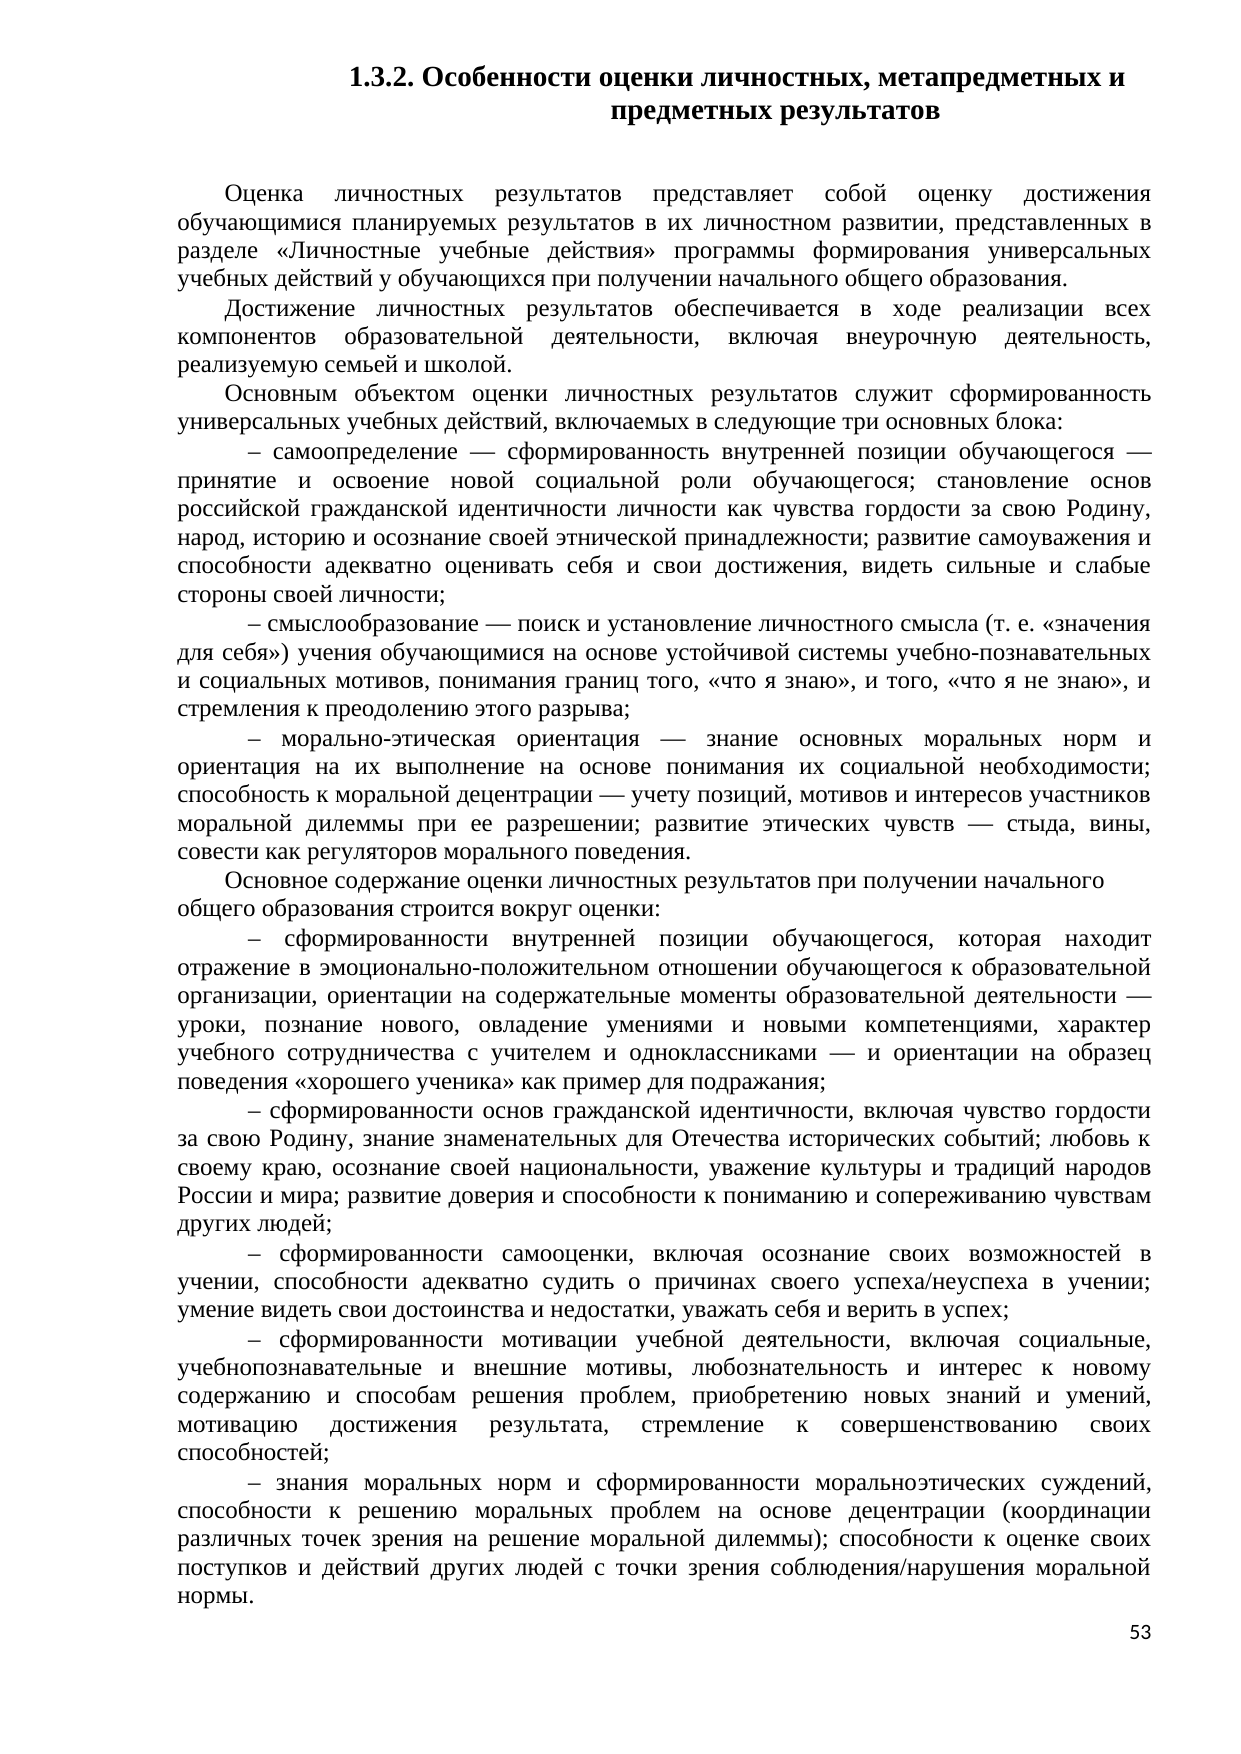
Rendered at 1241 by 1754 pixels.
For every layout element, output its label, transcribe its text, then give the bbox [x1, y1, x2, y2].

text – смыслообразование — поиск и установление личностного смысла (т. е. «значения для себя») учения обучающимися на основе устойчивой системы учебно-познавательных и социальных мотивов, понимания границ того, «что я знаю», и того, «что я не знаю», и стремления к преодолению этого разрыва; [177, 609, 1152, 722]
text Достижение личностных результатов обеспечивается в ходе реализации всех компонентов образовательной деятельности, включая внеурочную деятельность, реализуемую семьей и школой. [177, 293, 1152, 378]
text – сформированности мотивации учебной деятельности, включая социальные, учебно­познавательные и внешние мотивы, любознательность и интерес к новому содержанию и способам решения проблем, приобретению новых знаний и умений, мотивацию достижения результата, стремление к совершенствованию своих способностей; [177, 1325, 1152, 1466]
text – морально-этическая ориентация — знание основных моральных норм и ориентация на их выполнение на основе понимания их социальной необходимости; способность к моральной децентрации — учету позиций, мотивов и интересов участников моральной дилеммы при ее разрешении; развитие этических чувств — стыда, вины, совести как регуляторов морального поведения. [177, 723, 1152, 864]
text – сформированности внутренней позиции обучающегося, которая находит отражение в эмоционально-положительном отношении обучающегося к образовательной организации, ориентации на содержательные моменты образовательной деятельности — уроки, познание нового, овладение умениями и новыми компетенциями, характер учебного сотрудничества с учителем и одноклассниками — и ориентации на образец поведения «хорошего ученика» как пример для подражания; [177, 923, 1152, 1094]
text – знания моральных норм и сформированности морально­этических суждений, способности к решению моральных проблем на основе децентрации (координации различных точек зрения на решение моральной дилеммы); способности к оценке своих поступков и действий других людей с точки зрения соблюдения/нарушения моральной нормы. [177, 1467, 1152, 1608]
text – самоопределение — сформированность внутренней позиции обучающегося — принятие и освоение новой социальной роли обучающегося; становление основ российской гражданской идентичности личности как чувства гордости за свою Родину, народ, историю и осознание своей этнической принадлежности; развитие самоуважения и способности адекватно оценивать себя и свои достижения, видеть сильные и слабые стороны своей личности; [177, 437, 1152, 608]
text Основное содержание оценки личностных результатов при получении начального общего образования строится вокруг оценки: [177, 866, 1152, 922]
text 53 [1129, 1618, 1152, 1645]
text – сформированности основ гражданской идентичности, включая чувство гордости за свою Родину, знание знаменательных для Отечества исторических событий; любовь к своему краю, осознание своей национальности, уважение культуры и традиций народов России и мира; развитие доверия и способности к пониманию и сопереживанию чувствам других людей; [177, 1096, 1152, 1237]
text Основным объектом оценки личностных результатов служит сформированность универсальных учебных действий, включаемых в следующие три основных блока: [177, 379, 1152, 435]
text – сформированности самооценки, включая осознание своих возможностей в учении, способности адекватно судить о причинах своего успеха/неуспеха в учении; умение видеть свои достоинства и недостатки, уважать себя и верить в успех; [177, 1239, 1152, 1323]
text 1.3.2. Особенности оценки личностных, метапредметных и предметных результатов [348, 60, 1127, 125]
text Оценка личностных результатов представляет собой оценку достижения обучающимися планируемых результатов в их личностном развитии, представленных в разделе «Личностные учебные действия» программы формирования универсальных учебных действий у обучающихся при получении начального общего образования. [177, 179, 1152, 292]
